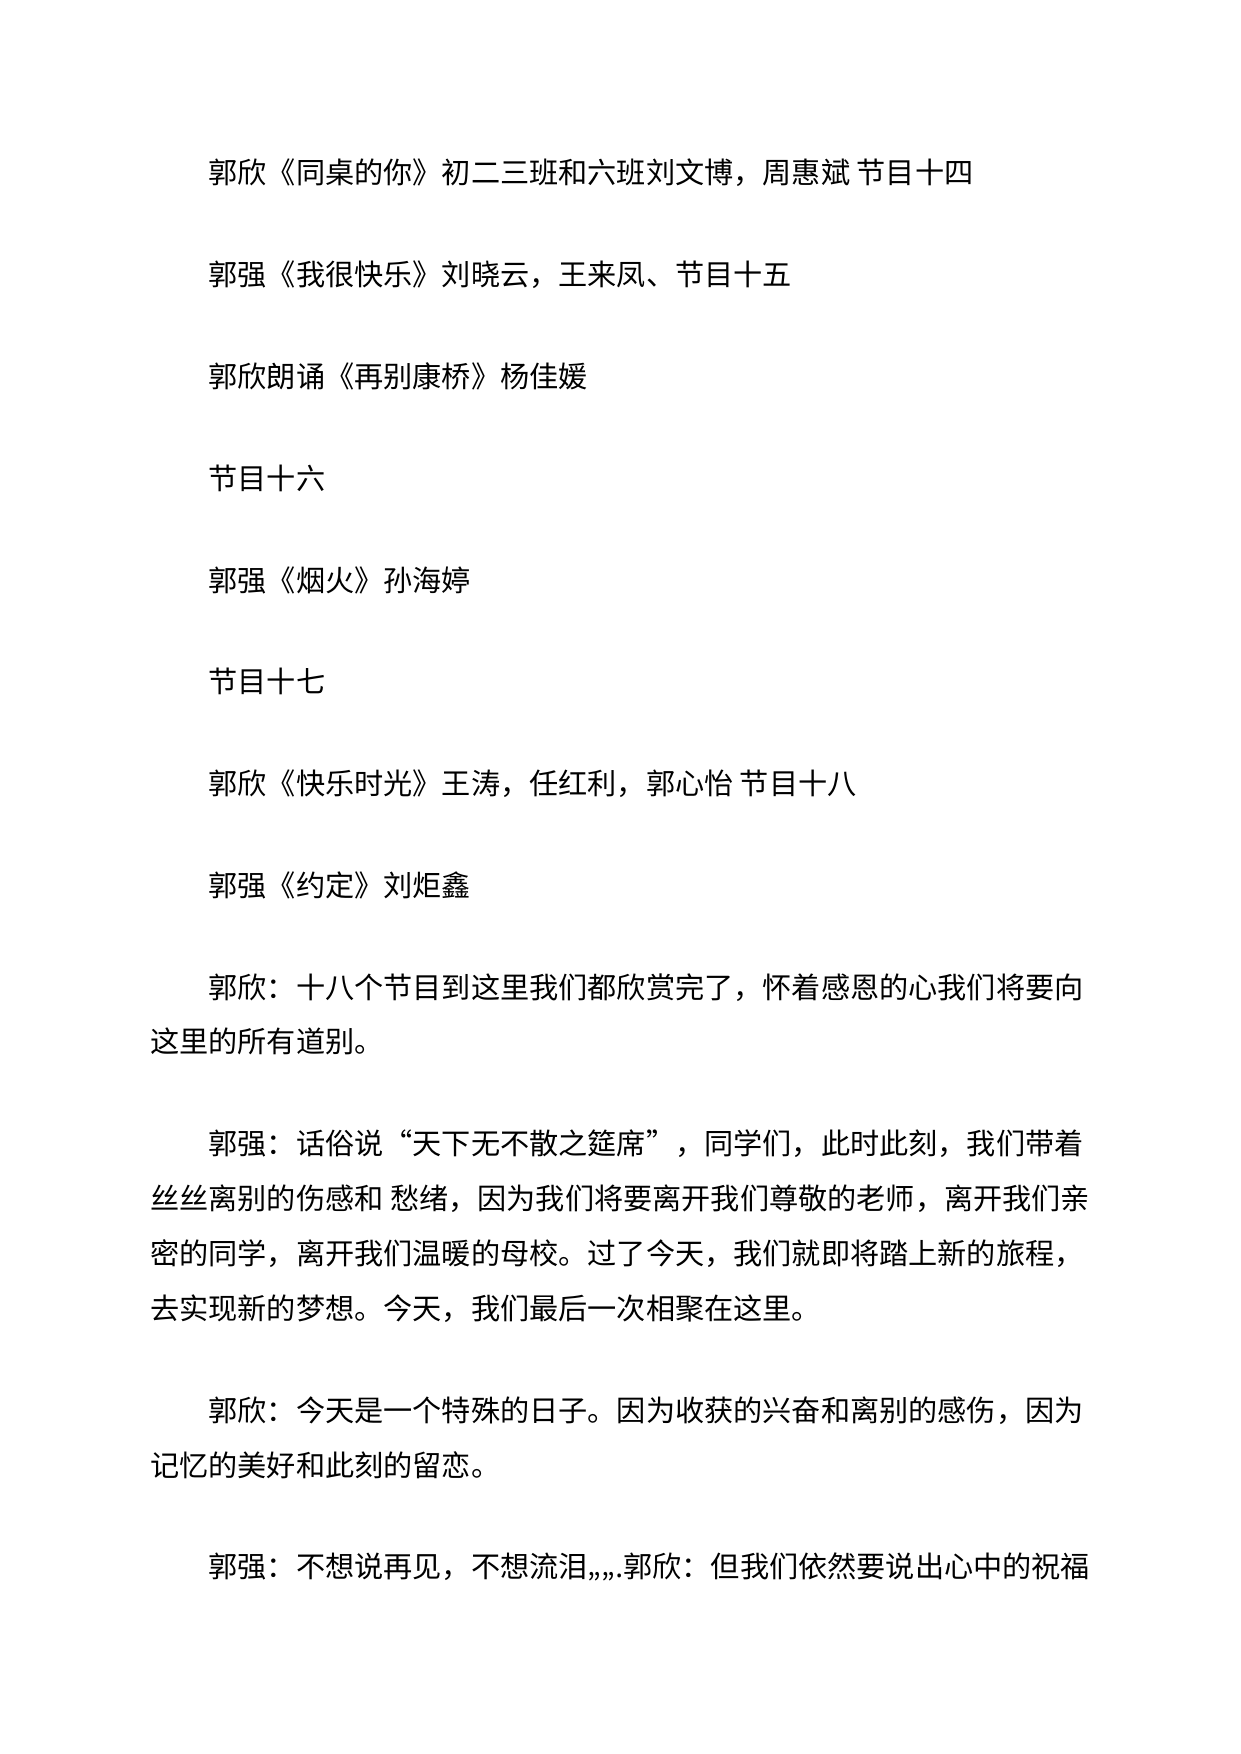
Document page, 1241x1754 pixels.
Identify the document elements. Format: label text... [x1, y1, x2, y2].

text 郭欣：十八个节目到这里我们都欣赏完了，怀着感恩的心我们将要向这里的所有道别。 [150, 964, 1090, 1061]
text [150, 1544, 1090, 1586]
text 郭欣：今天是一个特殊的日子。因为收获的兴奋和离别的感伤，因为记忆的美好和此刻的留恋。 [150, 1387, 1090, 1484]
text 节目十六 [150, 455, 1090, 498]
text 郭强《约定》刘炬鑫 [150, 862, 1090, 905]
text 郭欣《同桌的你》初二三班和六班刘文博，周惠斌 节目十四 [150, 150, 1090, 192]
text 郭欣朗诵《再别康桥》杨佳媛 [150, 353, 1090, 396]
text 郭强《我很快乐》刘晓云，王来凤、节目十五 [150, 252, 1090, 294]
text 郭强《烟火》孙海婷 [150, 557, 1090, 599]
text 节目十七 [150, 659, 1090, 701]
text 郭欣《快乐时光》王涛，任红利，郭心怡 节目十八 [150, 761, 1090, 803]
text 郭强：话俗说“天下无不散之筵席”，同学们，此时此刻，我们带着丝丝离别的伤感和 愁绪，因为我们将要离开我们尊敬的老师，离开我们亲密的同学，离开我们温暖的母校。过了今天，我们就即将踏上新的旅程，去实现新的梦想。今天，我们最后一次相聚在这里。 [150, 1121, 1090, 1328]
